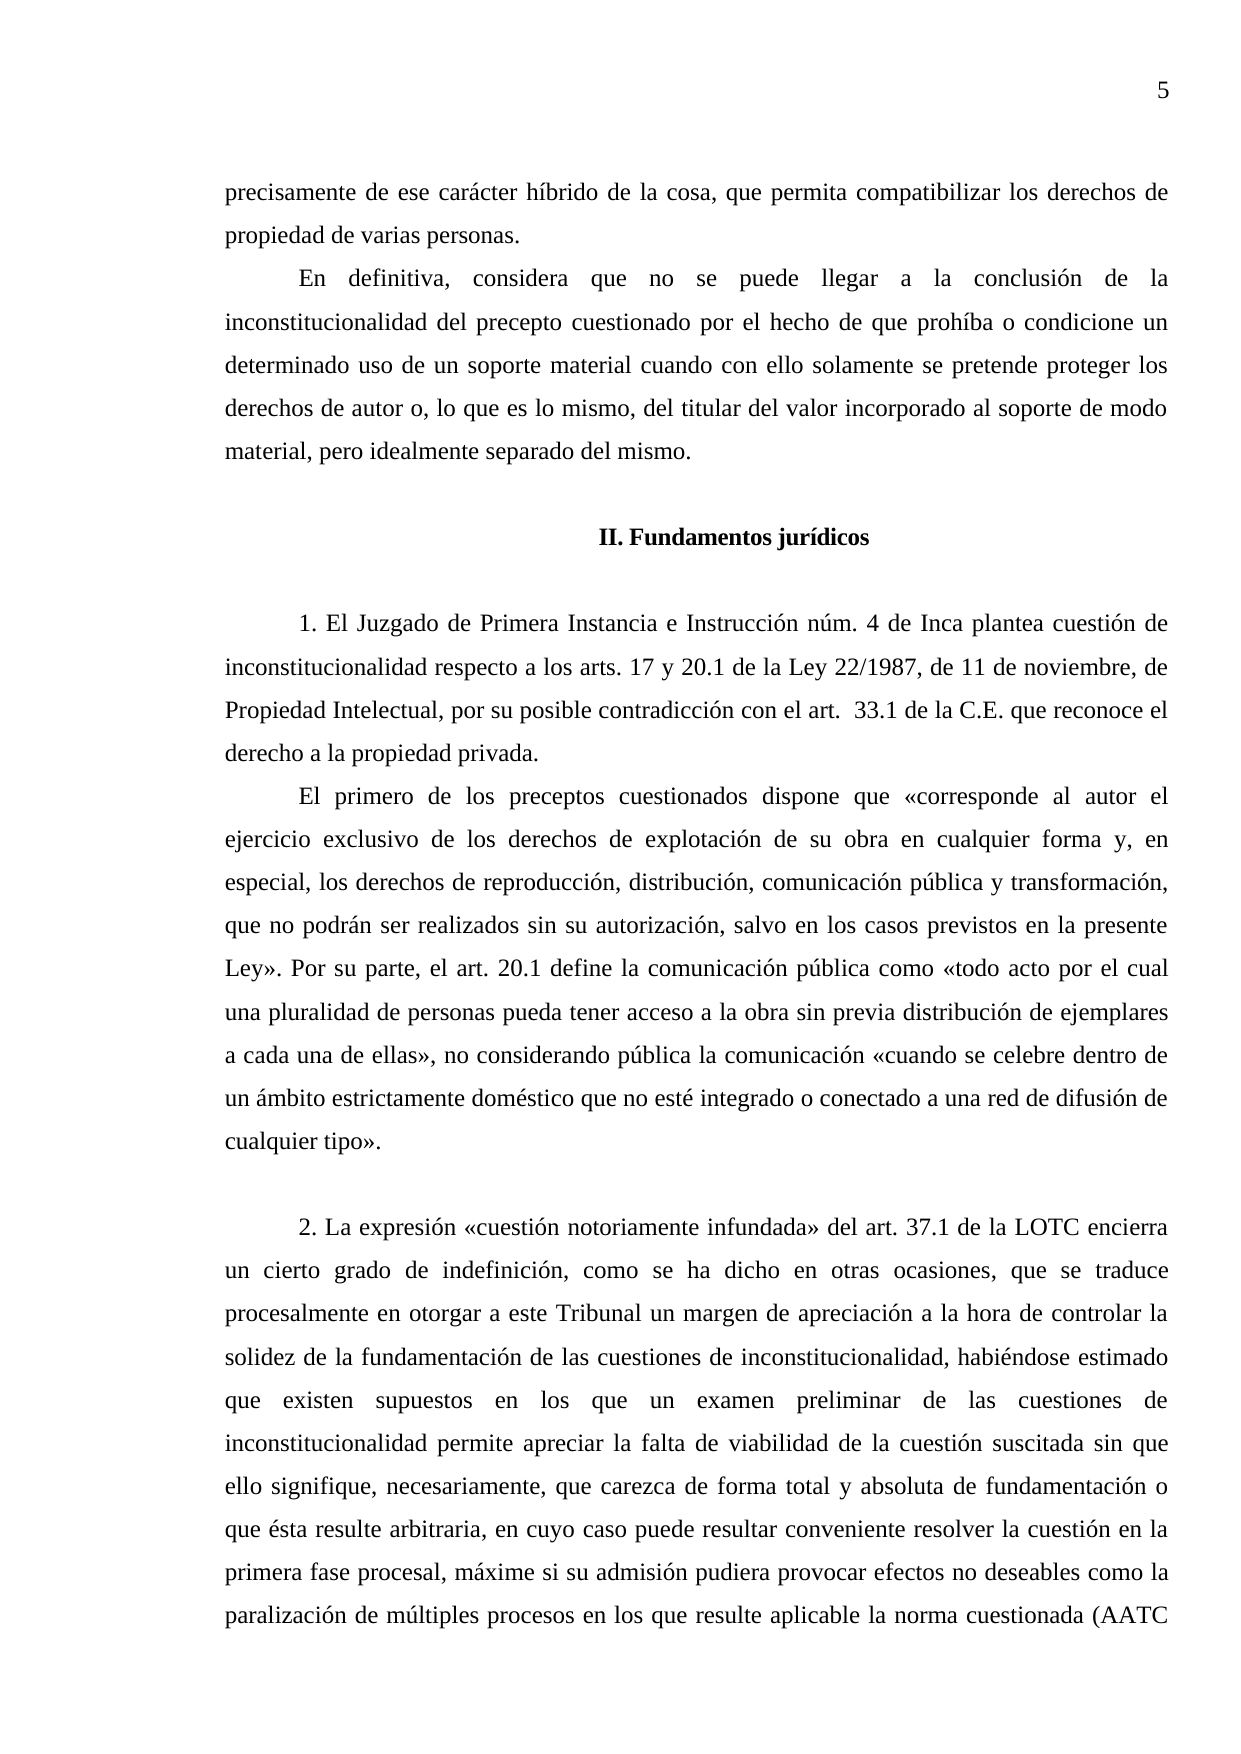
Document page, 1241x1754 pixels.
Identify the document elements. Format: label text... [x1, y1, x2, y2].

subtitle II. Fundamentos jurídicos [224, 522, 1169, 551]
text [224, 177, 1169, 249]
text 1. El Juzgado de Primera Instancia e Instrucción núm. 4 de Inca plantea cuestión de inconstitucionalidad respecto a los arts. 17 y 20.1 de la Ley 22/1987, de 11 de noviembre, de Propiedad Intelectual, por su posible contradicción con el art. 33.1 de la C.E. que reconoce el derecho a la propiedad privada. [224, 608, 1169, 767]
text El primero de los preceptos cuestionados dispone que «corresponde al autor el ejercicio exclusivo de los derechos de explotación de su obra en cualquier forma y, en especial, los derechos de reproducción, distribución, comunicación pública y transformación, que no podrán ser realizados sin su autorización, salvo en los casos previstos en la presente Ley». Por su parte, el art. 20.1 define la comunicación pública como «todo acto por el cual una pluralidad de personas pueda tener acceso a la obra sin previa distribución de ejemplares a cada una de ellas», no considerando pública la comunicación «cuando se celebre dentro de un ámbito estrictamente doméstico que no esté integrado o conectado a una red de difusión de cualquier tipo». [224, 781, 1169, 1155]
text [224, 1212, 1169, 1629]
text En definitiva, considera que no se puede llegar a la conclusión de la inconstitucionalidad del precepto cuestionado por el hecho de que prohíba o condicione un determinado uso de un soporte material cuando con ello solamente se pretende proteger los derechos de autor o, lo que es lo mismo, del titular del valor incorporado al soporte de modo material, pero idealmente separado del mismo. [224, 263, 1169, 465]
